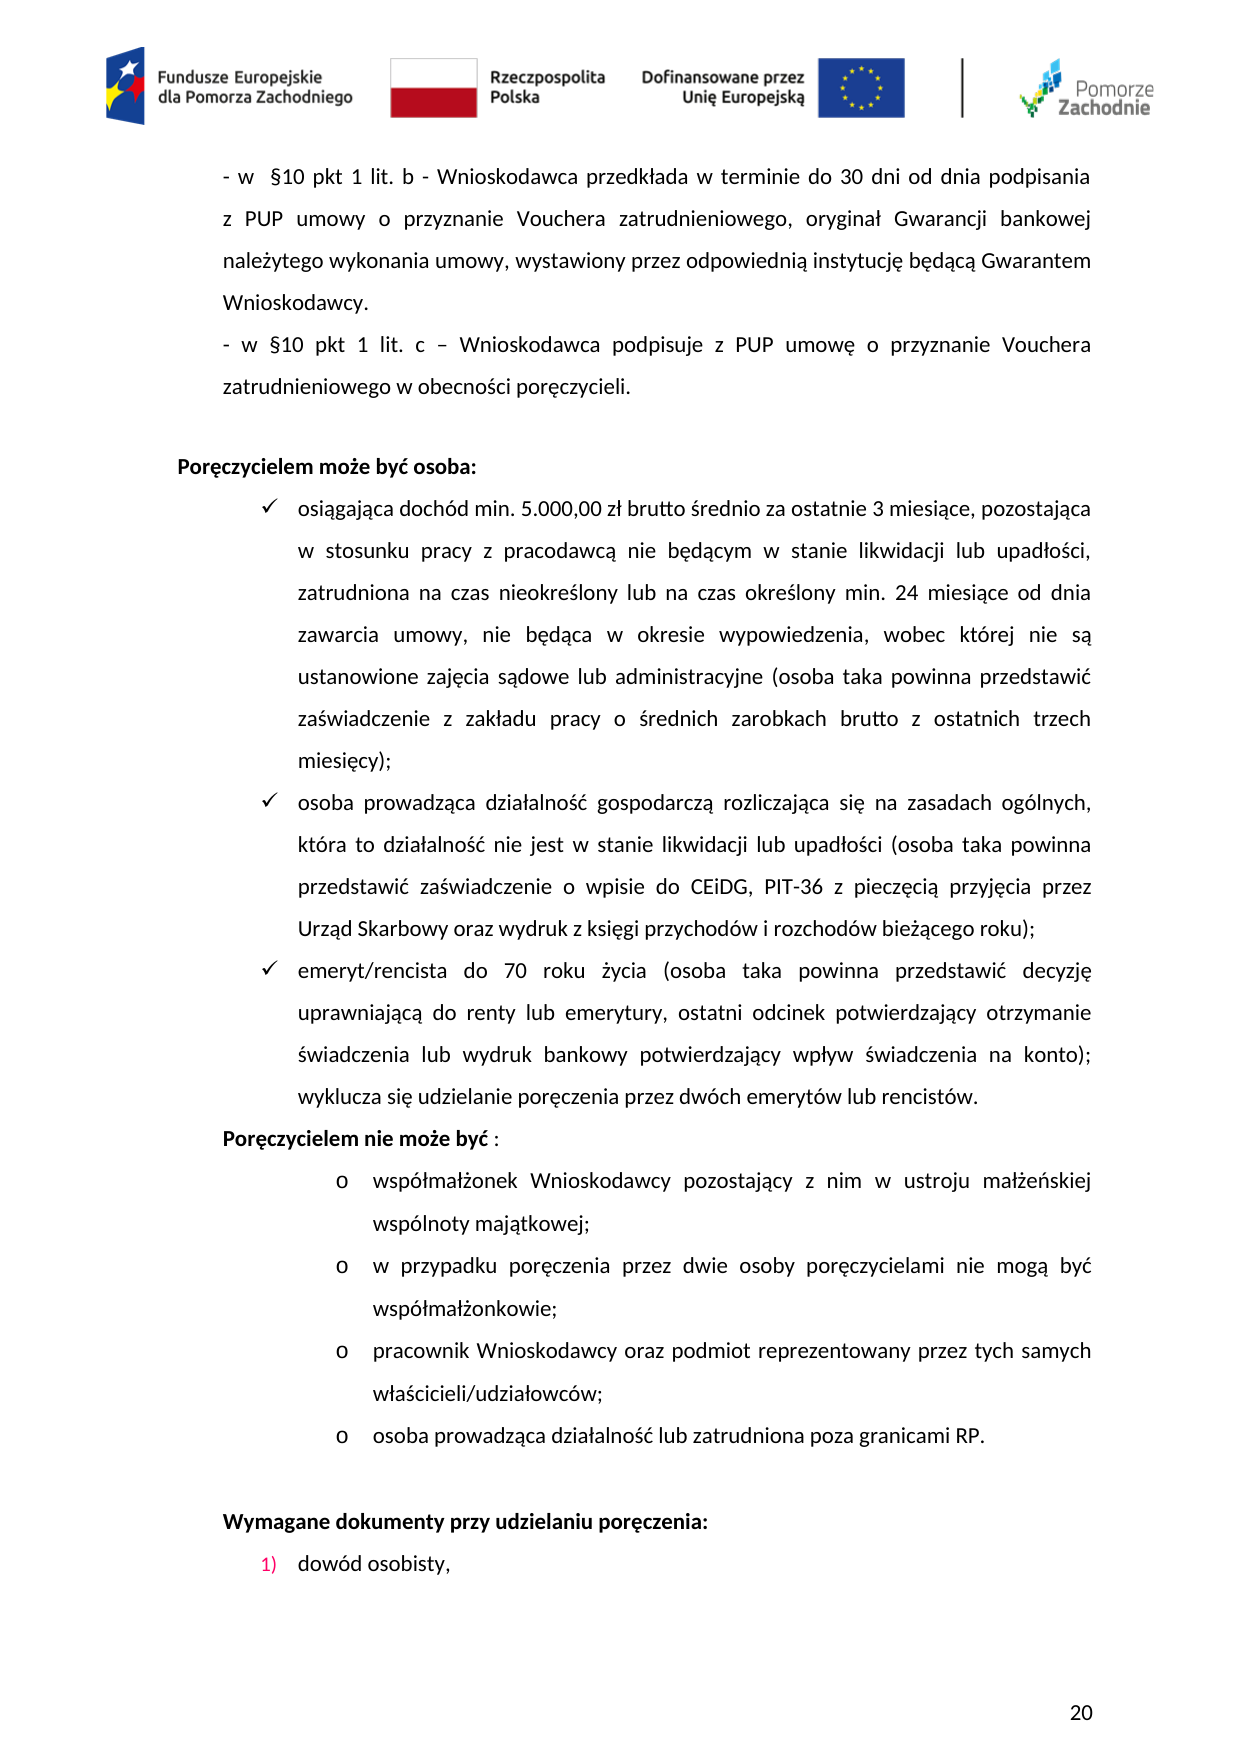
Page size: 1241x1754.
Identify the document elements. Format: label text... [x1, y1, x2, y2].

list pracownik Wnioskodawcy oraz podmiot reprezentowany przez tych samych właścicieli/udziałowców; [335, 1336, 1093, 1407]
list dowód osobisty, [260, 1549, 1093, 1577]
text - w §10 pkt 1 lit. b - Wnioskodawca przedkłada w terminie do 30 dni od dnia podpisania z PUP umowy o przyznanie Vouchera zatrudnieniowego, oryginał Gwarancji bankowej należytego wykonania umowy, wystawiony przez odpowiednią instytucję będącą Gwarantem Wnioskodawcy. [223, 162, 1093, 316]
text Wymagane dokumenty przy udzielaniu poręczenia: [148, 1507, 1093, 1535]
text Poręczycielem może być osoba: [177, 452, 1093, 481]
list współmałżonek Wnioskodawcy pozostający z nim w ustroju małżeńskiej wspólnoty majątkowej; [335, 1166, 1093, 1237]
list osoba prowadząca działalność lub zatrudniona poza granicami RP. [335, 1421, 1093, 1451]
picture [106, 47, 1154, 125]
text - w §10 pkt 1 lit. c – Wnioskodawca podpisuje z PUP umowę o przyznanie Vouchera zatrudnieniowego w obecności poręczycieli. [223, 330, 1093, 400]
list osiągająca dochód min. 5.000,00 zł brutto średnio za ostatnie 3 miesiące, pozostająca w stosunku pracy z pracodawcą nie będącym w stanie likwidacji lub upadłości, zatrudniona na czas nieokreślony lub na czas określony min. 24 miesiące od dnia zawarcia umowy, nie będąca w okresie wypowiedzenia, wobec której nie są ustanowione zajęcia sądowe lub administracyjne (osoba taka powinna przedstawić zaświadczenie z zakładu pracy o średnich zarobkach brutto z ostatnich trzech miesięcy); [260, 494, 1093, 774]
list osoba prowadząca działalność gospodarczą rozliczająca się na zasadach ogólnych, która to działalność nie jest w stanie likwidacji lub upadłości (osoba taka powinna przedstawić zaświadczenie o wpisie do CEiDG, PIT-36 z pieczęcią przyjęcia przez Urząd Skarbowy oraz wydruk z księgi przychodów i rozchodów bieżącego roku); [260, 788, 1093, 942]
list emeryt/rencista do 70 roku życia (osoba taka powinna przedstawić decyzję uprawniającą do renty lub emerytury, ostatni odcinek potwierdzający otrzymanie świadczenia lub wydruk bankowy potwierdzający wpływ świadczenia na konto); wyklucza się udzielanie poręczenia przez dwóch emerytów lub rencistów. [260, 956, 1093, 1110]
list w przypadku poręczenia przez dwie osoby poręczycielami nie mogą być współmałżonkowie; [335, 1251, 1093, 1322]
text Poręczycielem nie może być : [148, 1124, 1093, 1152]
